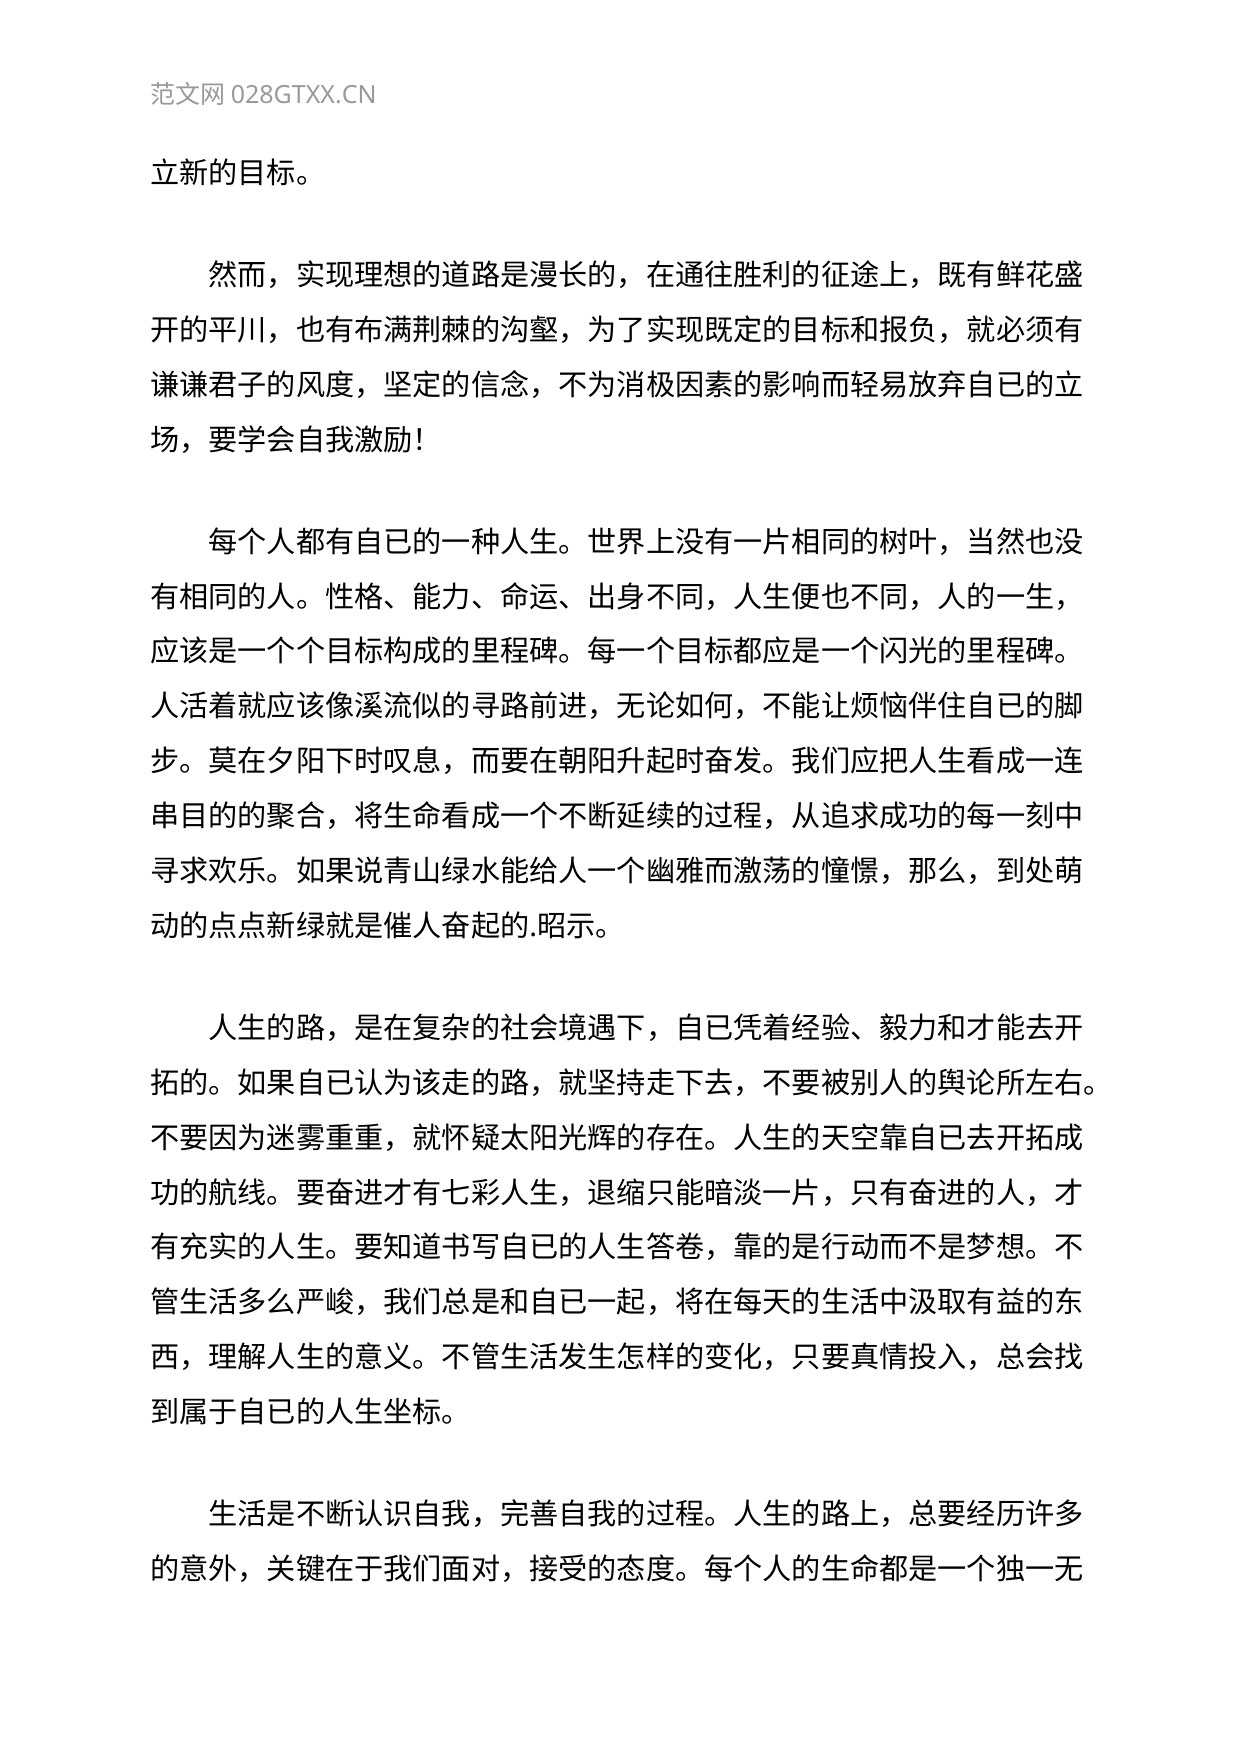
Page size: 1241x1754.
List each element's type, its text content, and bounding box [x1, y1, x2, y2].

text 然而，实现理想的道路是漫长的，在通往胜利的征途上，既有鲜花盛开的平川，也有布满荆棘的沟壑，为了实现既定的目标和报负，就必须有谦谦君子的风度，坚定的信念，不为消极因素的影响而轻易放弃自已的立场，要学会自我激励！ [150, 252, 1090, 459]
text 人生的路，是在复杂的社会境遇下，自已凭着经验、毅力和才能去开拓的。如果自已认为该走的路，就坚持走下去，不要被别人的舆论所左右。不要因为迷雾重重，就怀疑太阳光辉的存在。人生的天空靠自已去开拓成功的航线。要奋进才有七彩人生，退缩只能暗淡一片，只有奋进的人，才有充实的人生。要知道书写自已的人生答卷，靠的是行动而不是梦想。不管生活多么严峻，我们总是和自已一起，将在每天的生活中汲取有益的东西，理解人生的意义。不管生活发生怎样的变化，只要真情投入，总会找到属于自已的人生坐标。 [150, 1004, 1090, 1431]
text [150, 1491, 1090, 1588]
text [150, 150, 1090, 192]
text 每个人都有自已的一种人生。世界上没有一片相同的树叶，当然也没有相同的人。性格、能力、命运、出身不同，人生便也不同，人的一生，应该是一个个目标构成的里程碑。每一个目标都应是一个闪光的里程碑。人活着就应该像溪流似的寻路前进，无论如何，不能让烦恼伴住自已的脚步。莫在夕阳下时叹息，而要在朝阳升起时奋发。我们应把人生看成一连串目的的聚合，将生命看成一个不断延续的过程，从追求成功的每一刻中寻求欢乐。如果说青山绿水能给人一个幽雅而激荡的憧憬，那么，到处萌动的点点新绿就是催人奋起的.昭示。 [150, 518, 1090, 945]
